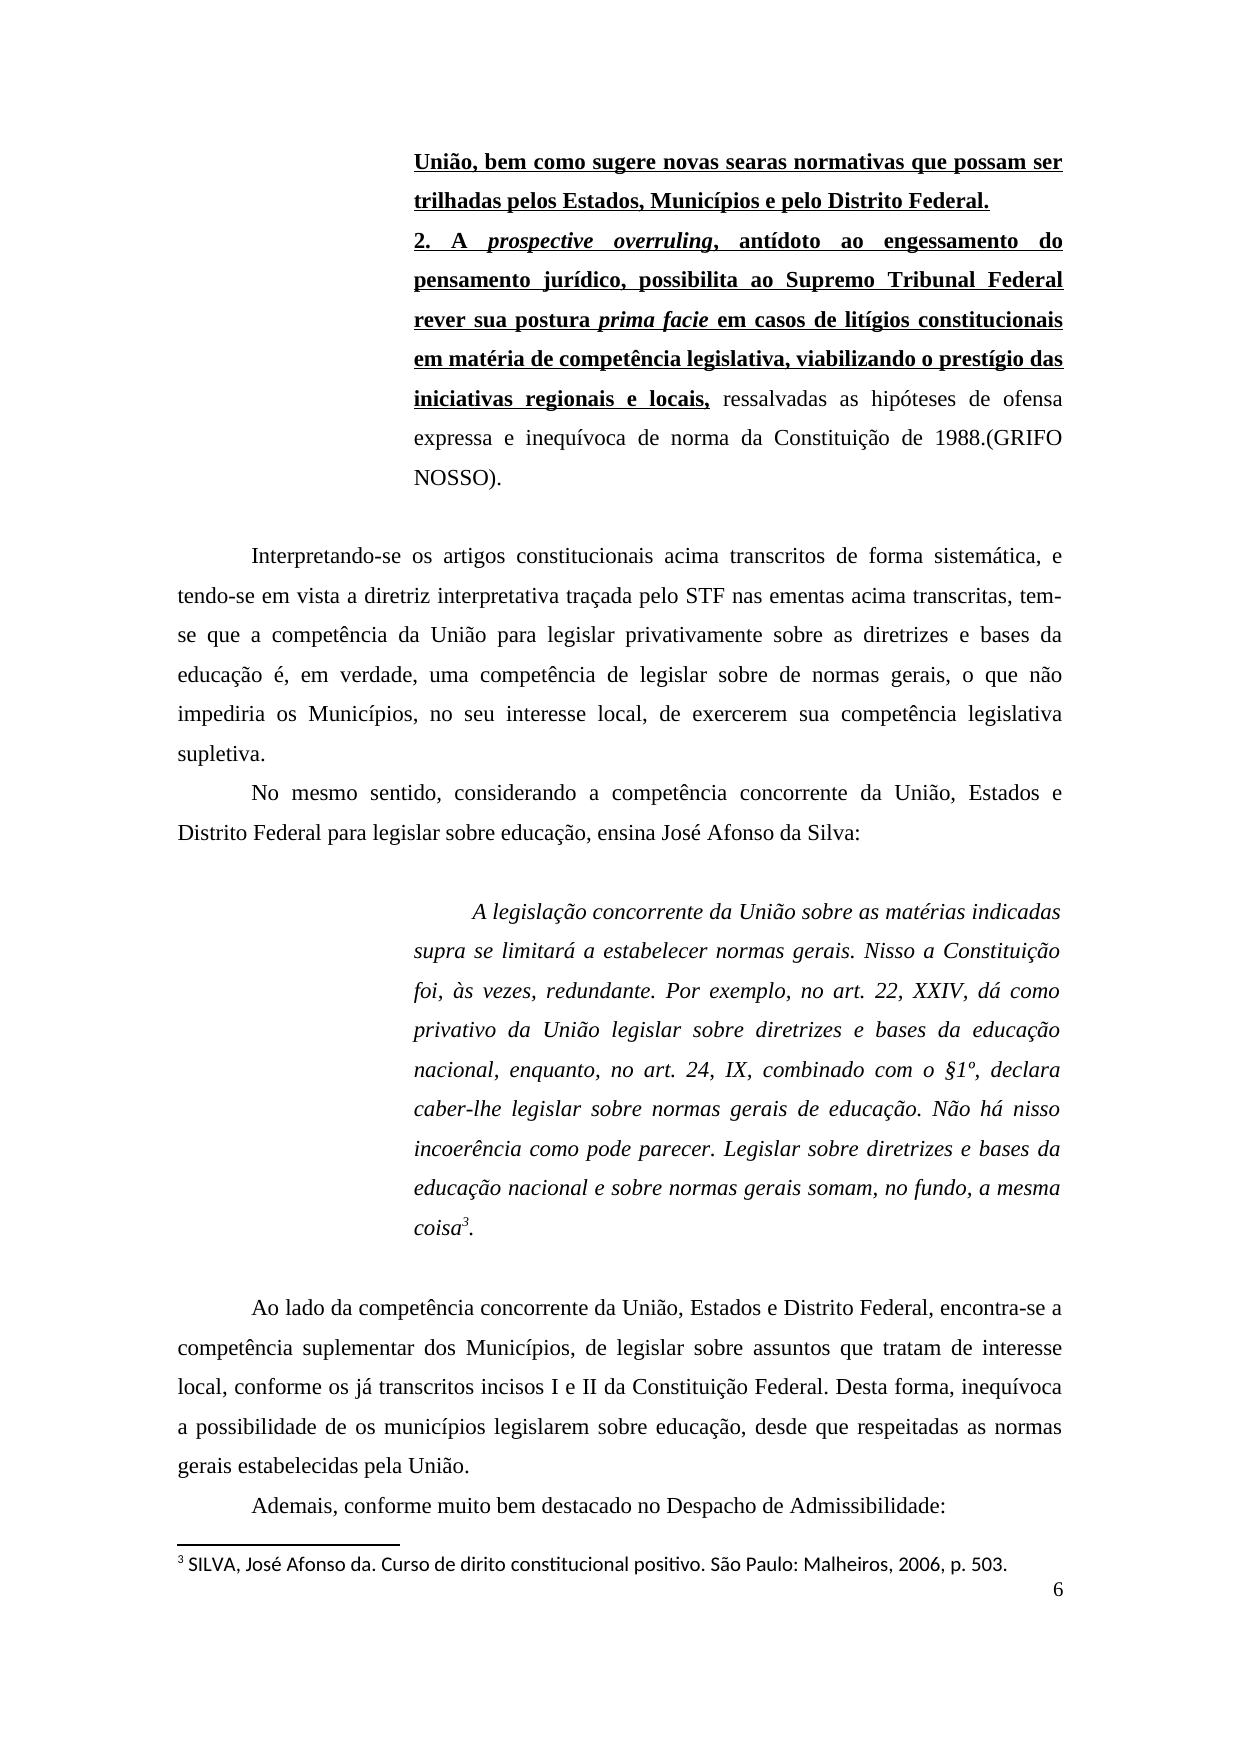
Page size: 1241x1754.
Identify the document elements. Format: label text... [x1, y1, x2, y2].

text 2. A prospective overruling, antídoto ao engessamento do pensamento jurídico, possibilita ao Supremo Tribunal Federal rever sua postura prima facie em casos de litígios constitucionais em matéria de competência legislativa, viabilizando o prestígio das iniciativas regionais e locais, ressalvadas as hipóteses de ofensa expressa e inequívoca de norma da Constituição de 1988.(GRIFO NOSSO). [413, 251, 1063, 289]
text Ao lado da competência concorrente da União, Estados e Distrito Federal, encontra-se a competência suplementar dos Municípios, de legislar sobre assuntos que tratam de interesse local, conforme os já transcritos incisos I e II da Constituição Federal. Desta forma, inequívoca a possibilidade de os municípios legislarem sobre educação, desde que respeitadas as normas gerais estabelecidas pela União. [177, 1294, 1063, 1478]
text 2. A prospective overruling, antídoto ao engessamento do pensamento jurídico, possibilita ao Supremo Tribunal Federal rever sua postura prima facie em casos de litígios constitucionais em matéria de competência legislativa, viabilizando o prestígio das iniciativas regionais e locais, ressalvadas as hipóteses de ofensa expressa e inequívoca de norma da Constituição de 1988.(GRIFO NOSSO). [413, 330, 1063, 368]
text 2. A prospective overruling, antídoto ao engessamento do pensamento jurídico, possibilita ao Supremo Tribunal Federal rever sua postura prima facie em casos de litígios constitucionais em matéria de competência legislativa, viabilizando o prestígio das iniciativas regionais e locais, ressalvadas as hipóteses de ofensa expressa e inequívoca de norma da Constituição de 1988.(GRIFO NOSSO). [413, 290, 1063, 329]
text No mesmo sentido, considerando a competência concorrente da União, Estados e Distrito Federal para legislar sobre educação, ensina José Afonso da Silva: [177, 779, 1063, 845]
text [413, 148, 1063, 171]
text 2. A prospective overruling, antídoto ao engessamento do pensamento jurídico, possibilita ao Supremo Tribunal Federal rever sua postura prima facie em casos de litígios constitucionais em matéria de competência legislativa, viabilizando o prestígio das iniciativas regionais e locais, ressalvadas as hipóteses de ofensa expressa e inequívoca de norma da Constituição de 1988.(GRIFO NOSSO). [413, 369, 1063, 490]
text Ademais, conforme muito bem destacado no Despacho de Admissibilidade: [177, 1492, 1063, 1518]
text A legislação concorrente da União sobre as matérias indicadas supra se limitará a estabelecer normas gerais. Nisso a Constituição foi, às vezes, redundante. Por exemplo, no art. 22, XXIV, dá como privativo da União legislar sobre diretrizes e bases da educação nacional, enquanto, no art. 24, IX, combinado com o §1º, declara caber-lhe legislar sobre normas gerais de educação. Não há nisso incoerência como pode parecer. Legislar sobre diretrizes e bases da educação nacional e sobre normas gerais somam, no fundo, a mesma coisa. [413, 898, 1063, 1240]
text Interpretando-se os artigos constitucionais acima transcritos de forma sistemática, e tendo-se em vista a diretriz interpretativa traçada pelo STF nas ementas acima transcritas, tem-se que a competência da União para legislar privativamente sobre as diretrizes e bases da educação é, em verdade, uma competência de legislar sobre de normas gerais, o que não impediria os Municípios, no seu interesse local, de exercerem sua competência legislativa supletiva. [177, 542, 1063, 766]
